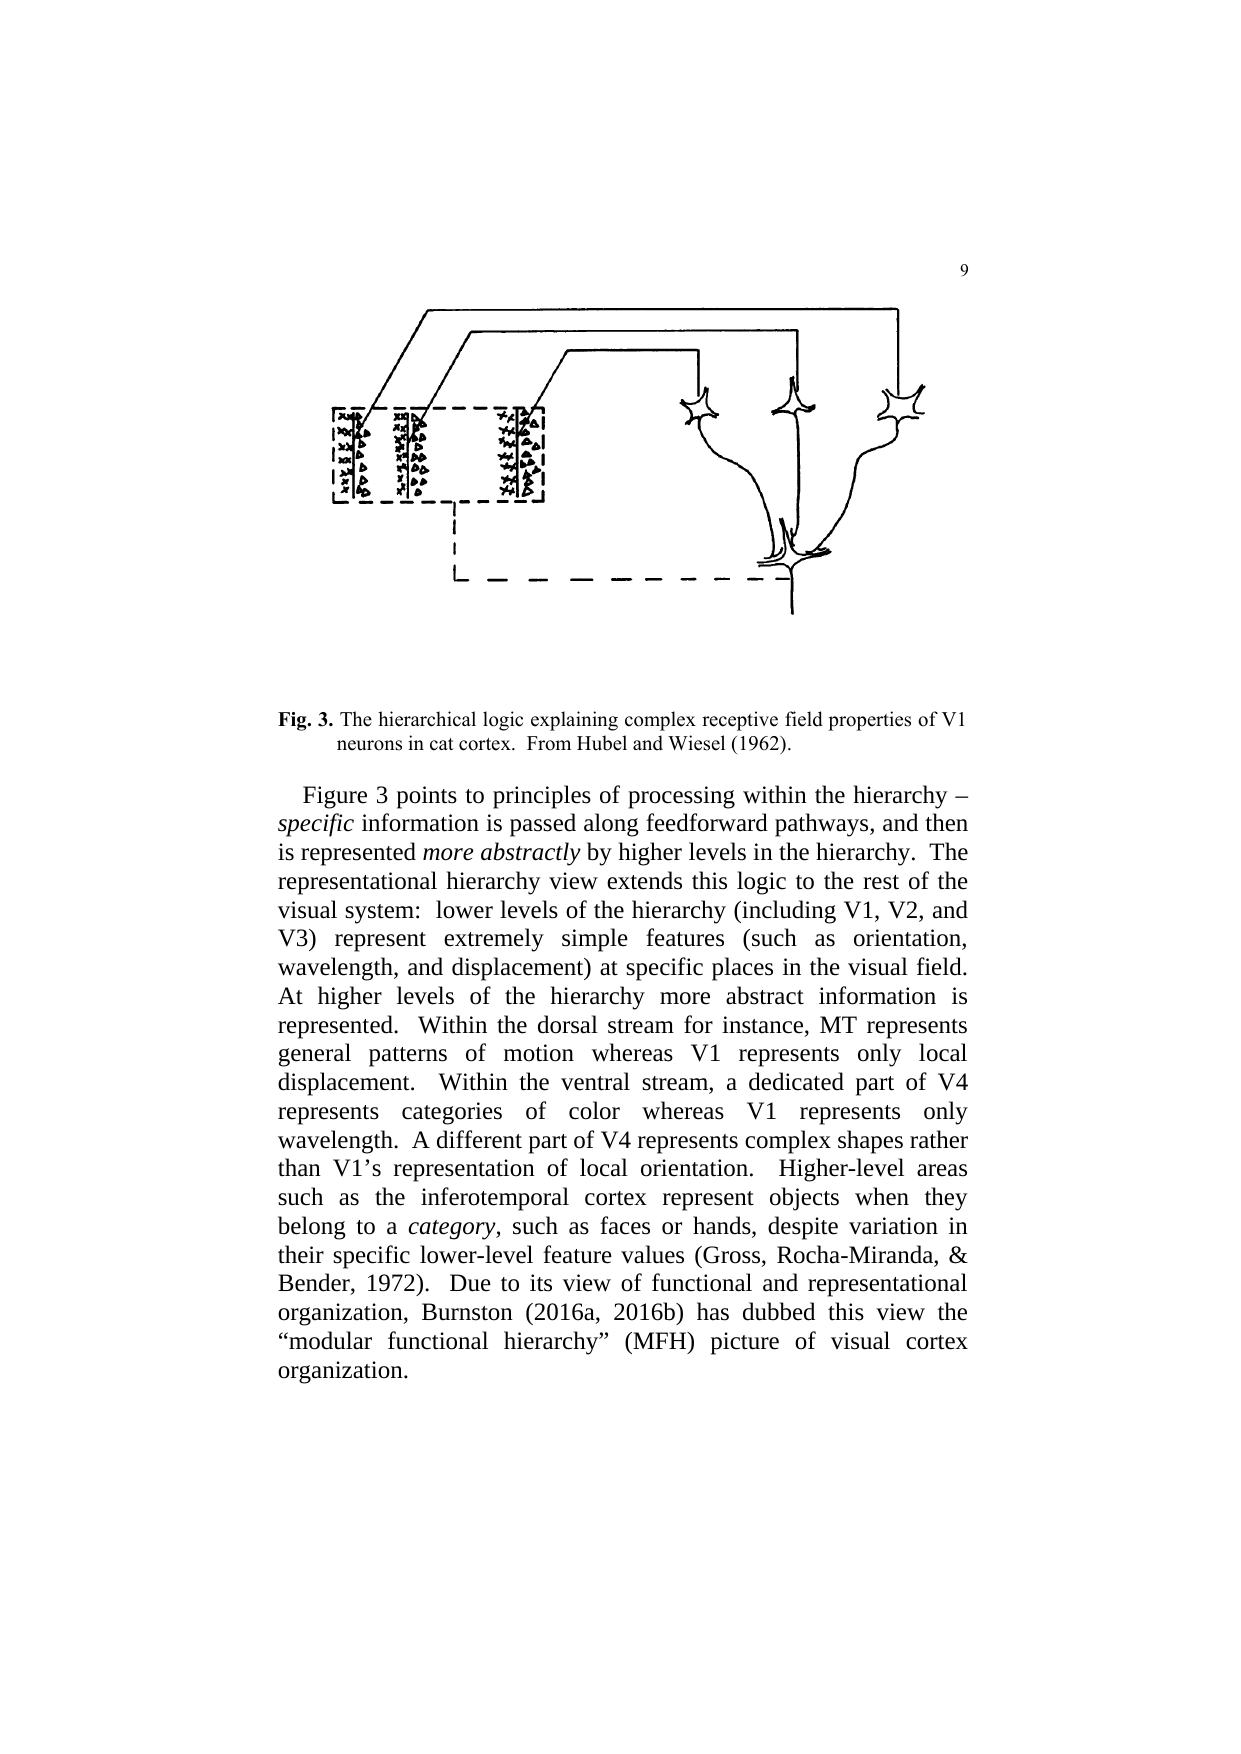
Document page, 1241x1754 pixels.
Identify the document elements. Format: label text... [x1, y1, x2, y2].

text Fig. 3. The hierarchical logic explaining complex receptive field properties of V1 neurons in cat cortex. From Hubel and Wiesel (1962). [278, 707, 968, 755]
text Figure 3 points to principles of processing within the hierarchy – specific information is passed along feedforward pathways, and then is represented more abstractly by higher levels in the hierarchy. The representational hierarchy view extends this logic to the rest of the visual system: lower levels of the hierarchy (including V1, V2, and V3) represent extremely simple features (such as orientation, wavelength, and displacement) at specific places in the visual field. At higher levels of the hierarchy more abstract information is represented. Within the dorsal stream for instance, MT represents general patterns of motion whereas V1 represents only local displacement. Within the ventral stream, a dedicated part of V4 represents categories of color whereas V1 represents only wavelength. A different part of V4 represents complex shapes rather than V1’s representation of local orientation. Higher-level areas such as the inferotemporal cortex represent objects when they belong to a category, such as faces or hands, despite variation in their specific lower-level feature values (Gross, Rocha-Miranda, & Bender, 1972). Due to its view of functional and representational organization, Burnston (2016a, 2016b) has dubbed this view the “modular functional hierarchy” (MFH) picture of visual cortex organization. [278, 780, 968, 1383]
